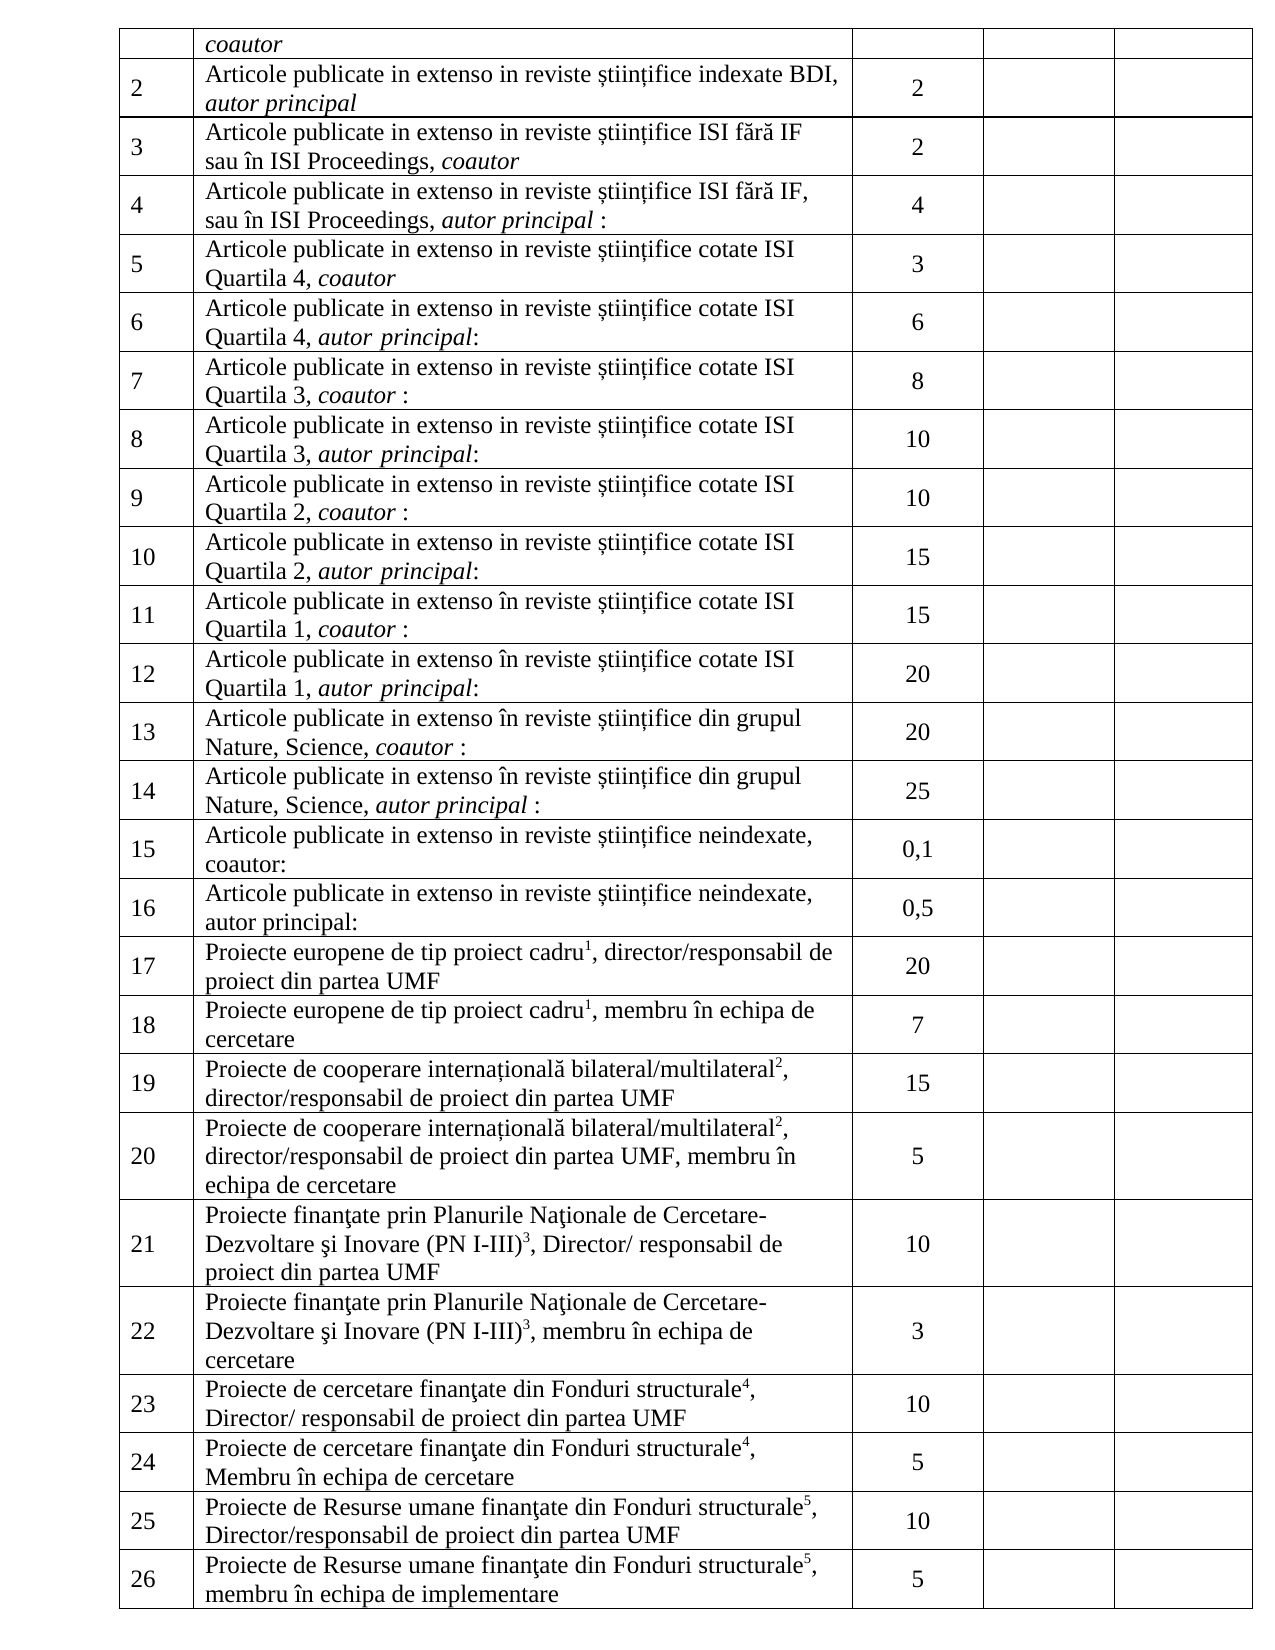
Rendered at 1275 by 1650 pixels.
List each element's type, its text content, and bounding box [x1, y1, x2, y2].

table_cell 16 [120, 879, 193, 936]
table_cell [1115, 293, 1252, 351]
table_cell 0,5 [853, 879, 983, 936]
table_cell 6 [853, 293, 983, 351]
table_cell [194, 29, 852, 58]
table_cell 4 [853, 176, 983, 233]
table_cell 11 [120, 586, 193, 643]
table_cell [1115, 1113, 1252, 1199]
table_cell Articole publicate in extenso in reviste științifice cotate ISI Quartila 2, coautor : [194, 469, 852, 526]
table_cell [984, 469, 1114, 526]
table_cell 3 [853, 1287, 983, 1373]
table_cell 8 [120, 410, 193, 468]
table_cell [1115, 235, 1252, 292]
table_cell Articole publicate in extenso in reviste științifice neindexate, autor principal: [194, 879, 852, 936]
table_cell 22 [120, 1287, 193, 1373]
table_cell [1115, 1492, 1252, 1549]
table_cell Articole publicate in extenso in reviste științifice indexate BDI, autor principal [194, 59, 852, 116]
table_cell [1115, 820, 1252, 877]
table_cell 25 [853, 761, 983, 819]
table_cell [984, 352, 1114, 409]
table_cell 10 [853, 1200, 983, 1286]
table_cell 18 [120, 996, 193, 1053]
table_cell 5 [853, 1433, 983, 1491]
table_cell [1115, 879, 1252, 936]
table_cell 4 [120, 176, 193, 233]
table_cell Proiecte finanţate prin Planurile Naţionale de Cercetare-Dezvoltare şi Inovare (PN I-III)3, Director/ responsabil de proiect din partea UMF [194, 1200, 852, 1286]
table_cell 15 [853, 527, 983, 585]
table_cell Articole publicate in extenso in reviste științifice ISI fără IF, sau în ISI Proceedings, autor principal : [194, 176, 852, 233]
table_cell [984, 1287, 1114, 1373]
table_cell [984, 235, 1114, 292]
table_cell [984, 1054, 1114, 1112]
table_cell 3 [120, 118, 193, 175]
table_cell Articole publicate in extenso in reviste științifice cotate ISI Quartila 4, autor principal: [194, 293, 852, 351]
table_cell 21 [120, 1200, 193, 1286]
table_cell 5 [120, 235, 193, 292]
table_cell Articole publicate in extenso în reviste științifice din grupul Nature, Science, coautor : [194, 703, 852, 760]
table_cell [984, 879, 1114, 936]
table_cell 5 [853, 1113, 983, 1199]
table_cell 20 [120, 1113, 193, 1199]
table_cell [984, 996, 1114, 1053]
table_cell Proiecte de Resurse umane finanţate din Fonduri structurale5, membru în echipa de implementare [194, 1550, 852, 1608]
table_cell [1115, 586, 1252, 643]
table_cell [984, 761, 1114, 819]
table_cell 1 [853, 29, 983, 58]
table_cell 7 [120, 352, 193, 409]
table_cell Proiecte de cercetare finanţate din Fonduri structurale4, Membru în echipa de cercetare [194, 1433, 852, 1491]
table_cell Proiecte de cooperare internațională bilateral/multilateral2, director/responsabil de proiect din partea UMF, membru în echipa de cercetare [194, 1113, 852, 1199]
table_cell 12 [120, 644, 193, 702]
table_cell 6 [120, 293, 193, 351]
table_cell 15 [853, 586, 983, 643]
table_cell [1115, 469, 1252, 526]
table_cell 15 [120, 820, 193, 877]
table_cell Proiecte europene de tip proiect cadru1, membru în echipa de cercetare [194, 996, 852, 1053]
table_cell 2 [120, 59, 193, 116]
table_cell Articole publicate in extenso in reviste științifice cotate ISI Quartila 3, coautor : [194, 352, 852, 409]
table_cell 2 [853, 118, 983, 175]
table_cell [1115, 1054, 1252, 1112]
table_cell [1115, 527, 1252, 585]
table_cell 5 [853, 1550, 983, 1608]
table_cell Articole publicate in extenso in reviste științifice neindexate, coautor: [194, 820, 852, 877]
table_cell [1115, 703, 1252, 760]
table_cell [984, 293, 1114, 351]
table_cell 24 [120, 1433, 193, 1491]
table_cell [1115, 29, 1252, 58]
table_cell Articole publicate in extenso in reviste științifice cotate ISI Quartila 4, coautor [194, 235, 852, 292]
table_cell Proiecte de cooperare internațională bilateral/multilateral2, director/responsabil de proiect din partea UMF [194, 1054, 852, 1112]
table_cell [1115, 937, 1252, 994]
table_cell [1115, 996, 1252, 1053]
table_cell [1115, 410, 1252, 468]
table_cell [984, 176, 1114, 233]
table_cell 23 [120, 1375, 193, 1432]
table_cell [1115, 644, 1252, 702]
table_cell [1115, 1287, 1252, 1373]
table_cell 10 [853, 1492, 983, 1549]
table_cell 10 [853, 410, 983, 468]
table_cell 7 [853, 996, 983, 1053]
table_cell [1115, 1375, 1252, 1432]
table_cell [984, 29, 1114, 58]
table_cell [984, 1113, 1114, 1199]
table_cell Proiecte europene de tip proiect cadru1, director/responsabil de proiect din partea UMF [194, 937, 852, 994]
table_cell [984, 586, 1114, 643]
table_cell Proiecte de cercetare finanţate din Fonduri structurale4, Director/ responsabil de proiect din partea UMF [194, 1375, 852, 1432]
table_cell [1115, 352, 1252, 409]
table_cell [1115, 59, 1252, 116]
table_cell 10 [853, 1375, 983, 1432]
table_cell Proiecte finanţate prin Planurile Naţionale de Cercetare-Dezvoltare şi Inovare (PN I-III)3, membru în echipa de cercetare [194, 1287, 852, 1373]
table_cell 14 [120, 761, 193, 819]
table_cell [1115, 1200, 1252, 1286]
table_cell [984, 59, 1114, 116]
table_cell [1115, 1433, 1252, 1491]
table_cell [984, 820, 1114, 877]
table_cell Proiecte de Resurse umane finanţate din Fonduri structurale5, Director/responsabil de proiect din partea UMF [194, 1492, 852, 1549]
table_cell 0,1 [853, 820, 983, 877]
table_cell 10 [853, 469, 983, 526]
table_cell 20 [853, 703, 983, 760]
table_cell [984, 1550, 1114, 1608]
table_cell Articole publicate in extenso în reviste științifice cotate ISI Quartila 1, autor principal: [194, 644, 852, 702]
table_cell 15 [853, 1054, 983, 1112]
table_cell 20 [853, 937, 983, 994]
table_cell [984, 937, 1114, 994]
table_cell 19 [120, 1054, 193, 1112]
table_cell [1115, 761, 1252, 819]
table_cell 17 [120, 937, 193, 994]
table_cell [984, 410, 1114, 468]
table_cell 2 [853, 59, 983, 116]
table_cell [984, 703, 1114, 760]
table_cell Articole publicate in extenso în reviste științifice cotate ISI Quartila 1, coautor : [194, 586, 852, 643]
table_cell 26 [120, 1550, 193, 1608]
table_cell Articole publicate in extenso in reviste științifice ISI fără IF sau în ISI Proceedings, coautor [194, 118, 852, 175]
table_cell 20 [853, 644, 983, 702]
table_cell 10 [120, 527, 193, 585]
table_cell Articole publicate in extenso in reviste științifice cotate ISI Quartila 2, autor principal: [194, 527, 852, 585]
table_cell 25 [120, 1492, 193, 1549]
table_cell Articole publicate in extenso în reviste științifice din grupul Nature, Science, autor principal : [194, 761, 852, 819]
table_cell 8 [853, 352, 983, 409]
table_cell 1 [120, 29, 193, 58]
table_cell [984, 1200, 1114, 1286]
table_cell [984, 1375, 1114, 1432]
table_cell [984, 118, 1114, 175]
table_cell Articole publicate in extenso in reviste științifice cotate ISI Quartila 3, autor principal: [194, 410, 852, 468]
table_cell 13 [120, 703, 193, 760]
table_cell 3 [853, 235, 983, 292]
table_cell [984, 1492, 1114, 1549]
table_cell [1115, 118, 1252, 175]
table_cell [984, 1433, 1114, 1491]
table_cell [984, 644, 1114, 702]
table_cell [1115, 1550, 1252, 1608]
table_cell 9 [120, 469, 193, 526]
table_cell [1115, 176, 1252, 233]
table_cell [984, 527, 1114, 585]
